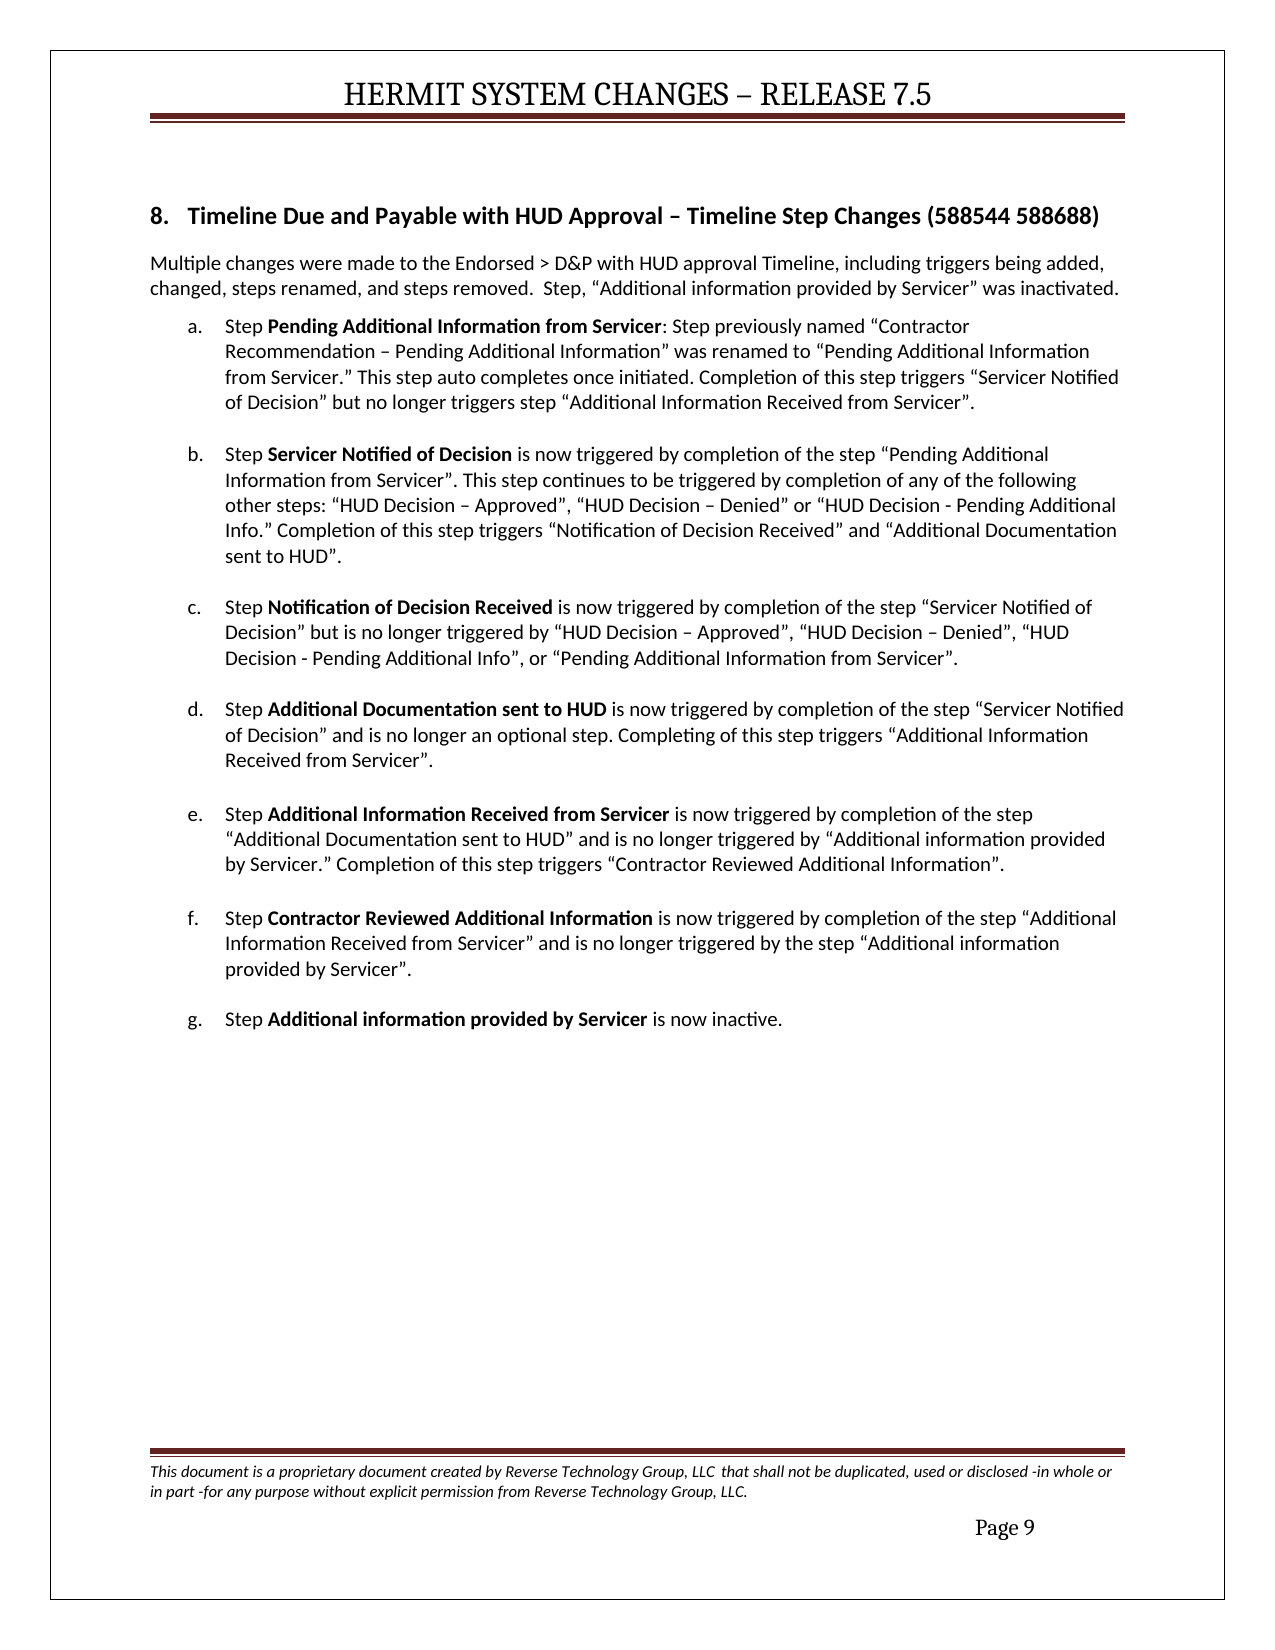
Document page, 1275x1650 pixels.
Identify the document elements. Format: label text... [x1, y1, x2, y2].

list Step Additional Information Received from Servicer is now triggered by completion of the step “Additional Documentation sent to HUD” and is no longer triggered by “Additional information provided by Servicer.” Completion of this step triggers “Contractor Reviewed Additional Information”. [187, 801, 1125, 877]
subtitle Timeline Due and Payable with HUD Approval – Timeline Step Changes (588544 588688) [150, 200, 1125, 231]
list Step Additional Documentation sent to HUD is now triggered by completion of the step “Servicer Notified of Decision” and is no longer an optional step. Completing of this step triggers “Additional Information Received from Servicer”. [187, 696, 1125, 773]
list Step Notification of Decision Received is now triggered by completion of the step “Servicer Notified of Decision” but is no longer triggered by “HUD Decision – Approved”, “HUD Decision – Denied”, “HUD Decision - Pending Additional Info”, or “Pending Additional Information from Servicer”. [187, 594, 1125, 670]
text Multiple changes were made to the Endorsed > D&P with HUD approval Timeline, including triggers being added, changed, steps renamed, and steps removed. Step, “Additional information provided by Servicer” was inactivated. [150, 250, 1125, 301]
list Step Additional information provided by Servicer is now inactive. [187, 1007, 1125, 1032]
list Step Pending Additional Information from Servicer: Step previously named “Contractor Recommendation – Pending Additional Information” was renamed to “Pending Additional Information from Servicer.” This step auto completes once initiated. Completion of this step triggers “Servicer Notified of Decision” but no longer triggers step “Additional Information Received from Servicer”. [187, 313, 1125, 415]
list Step Servicer Notified of Decision is now triggered by completion of the step “Pending Additional Information from Servicer”. This step continues to be triggered by completion of any of the following other steps: “HUD Decision – Approved”, “HUD Decision – Denied” or “HUD Decision - Pending Additional Info.” Completion of this step triggers “Notification of Decision Received” and “Additional Documentation sent to HUD”. [187, 441, 1125, 568]
list Step Contractor Reviewed Additional Information is now triggered by completion of the step “Additional Information Received from Servicer” and is no longer triggered by the step “Additional information provided by Servicer”. [187, 905, 1125, 981]
